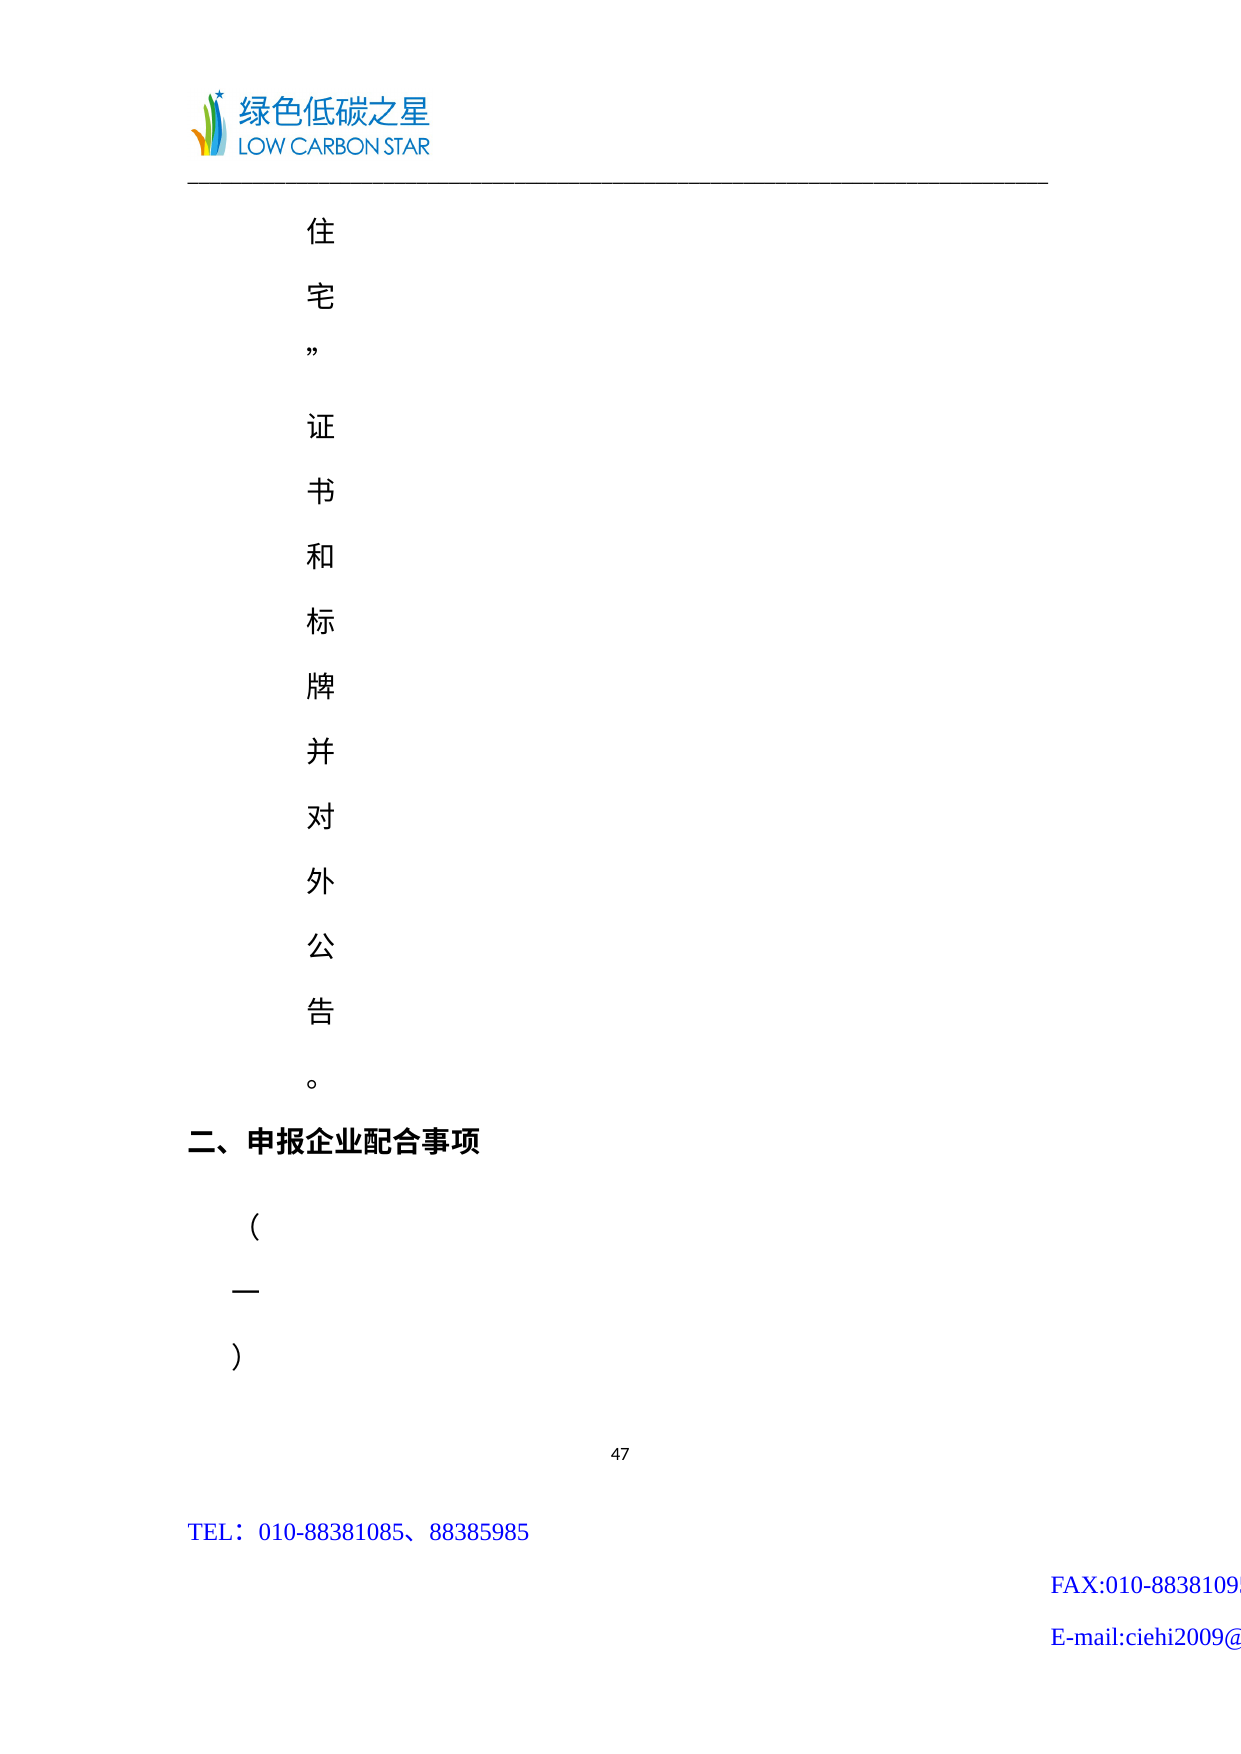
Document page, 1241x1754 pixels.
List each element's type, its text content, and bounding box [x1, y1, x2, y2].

picture [187, 88, 433, 161]
list 申报企业配合事项 [187, 1107, 1053, 1172]
